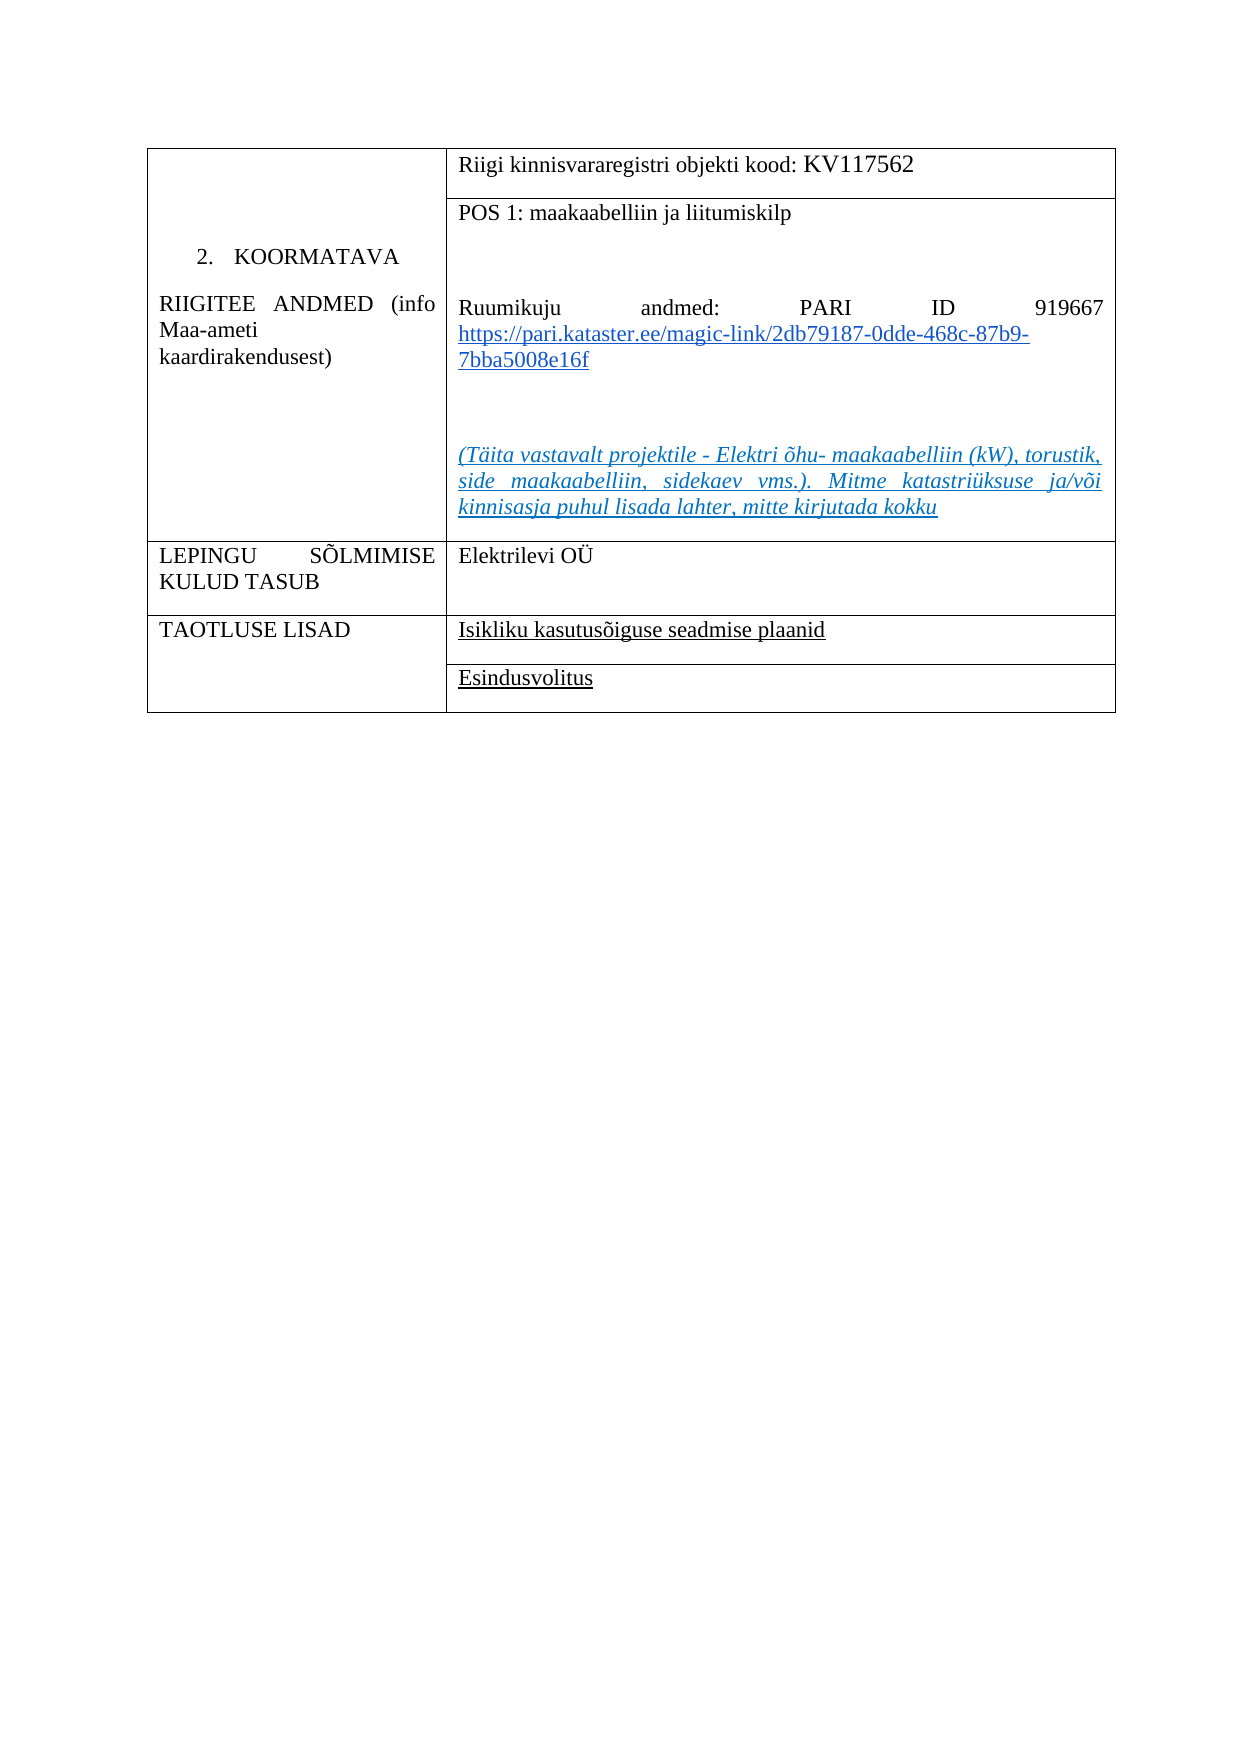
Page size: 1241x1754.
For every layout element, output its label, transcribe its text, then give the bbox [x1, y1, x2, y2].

table_cell POS 1: maakaabelliin ja liitumiskilp Ruumikuju andmed: PARI ID 919667 https://pari.kataster.ee/magic-link/2db79187-0dde-468c-87b9-7bba5008e16f (Täita vastavalt projektile - Elektri õhu- maakaabelliin (kW), torustik, side maakaabelliin, sidekaev vms.). Mitme katastriüksuse ja/või kinnisasja puhul lisada lahter, mitte kirjutada kokku [447, 199, 1115, 541]
table_cell Esindusvolitus [447, 665, 1115, 712]
table_cell TAOTLUSE LISAD [148, 616, 446, 712]
table_cell LEPINGU SÕLMIMISE KULUD TASUB [148, 542, 446, 615]
table_cell Isikliku kasutusõiguse seadmise plaanid [447, 616, 1115, 663]
table_cell Elektrilevi OÜ [447, 542, 1115, 615]
table_cell Riigi kinnisvararegistri objekti kood: KV117562 [447, 149, 1115, 198]
